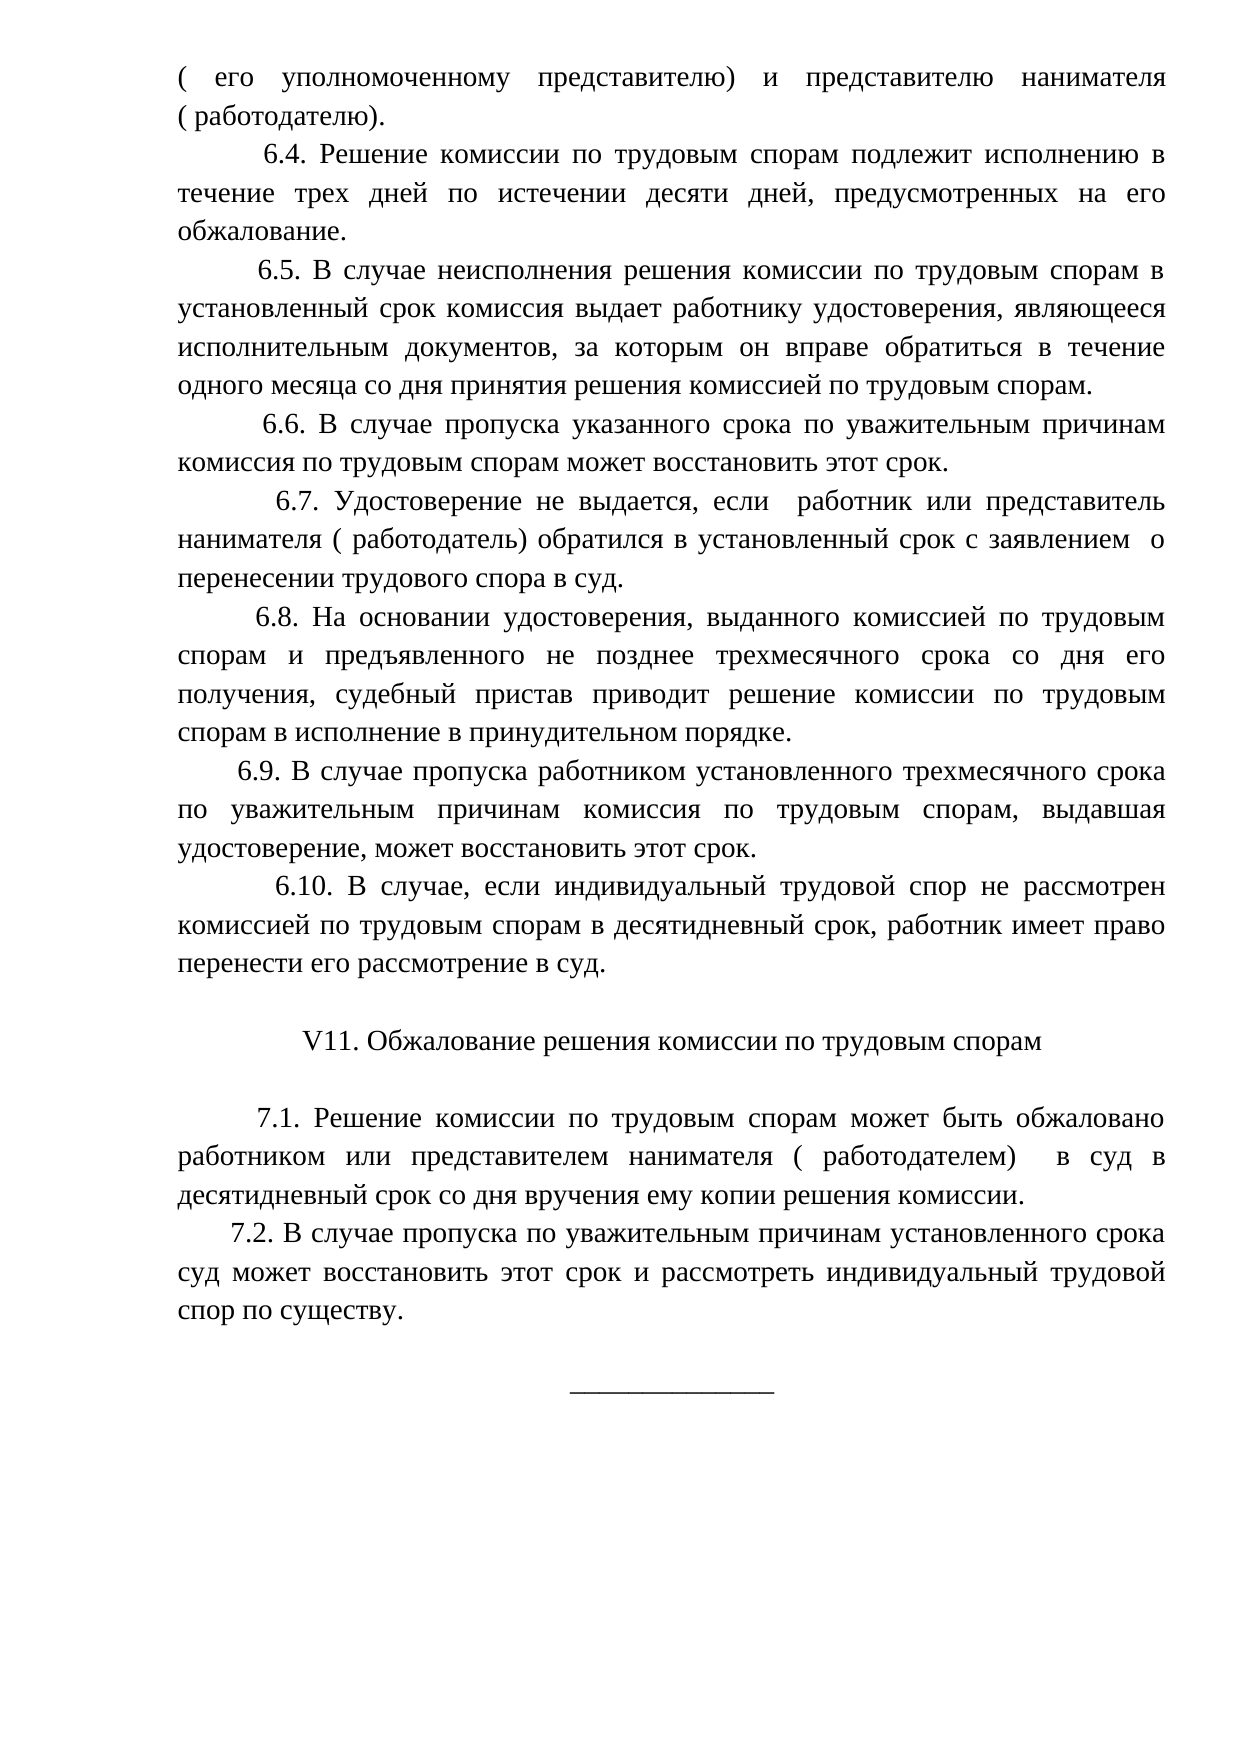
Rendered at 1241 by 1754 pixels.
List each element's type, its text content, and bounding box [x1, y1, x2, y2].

text 6.7. Удостоверение не выдается, если работник или представитель нанимателя ( работодатель) обратился в установленный срок с заявлением о перенесении трудового спора в суд. [177, 483, 1167, 594]
text 6.5. В случае неисполнения решения комиссии по трудовым спорам в установленный срок комиссия выдает работнику удостоверения, являющееся исполнительным документов, за которым он вправе обратиться в течение одного месяца со дня принятия решения комиссией по трудовым спорам. [177, 252, 1167, 401]
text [177, 59, 1167, 131]
text 7.1. Решение комиссии по трудовым спорам может быть обжаловано работником или представителем нанимателя ( работодателем) в суд в десятидневный срок со дня вручения ему копии решения комиссии. [177, 1100, 1167, 1210]
text 6.9. В случае пропуска работником установленного трехмесячного срока по уважительным причинам комиссия по трудовым спорам, выдавшая удостоверение, может восстановить этот срок. [177, 753, 1167, 863]
text 6.8. На основании удостоверения, выданного комиссией по трудовым спорам и предъявленного не позднее трехмесячного срока со дня его получения, судебный пристав приводит решение комиссии по трудовым спорам в исполнение в принудительном порядке. [177, 599, 1167, 748]
text 6.4. Решение комиссии по трудовым спорам подлежит исполнению в течение трех дней по истечении десяти дней, предусмотренных на его обжалование. [177, 136, 1167, 247]
text 7.2. В случае пропуска по уважительным причинам установленного срока суд может восстановить этот срок и рассмотреть индивидуальный трудовой спор по существу. [177, 1215, 1167, 1326]
text 6.6. В случае пропуска указанного срока по уважительным причинам комиссия по трудовым спорам может восстановить этот срок. [177, 406, 1167, 478]
text 6.10. В случае, если индивидуальный трудовой спор не рассмотрен комиссией по трудовым спорам в десятидневный срок, работник имеет право перенести его рассмотрение в суд. [177, 868, 1167, 979]
text V11. Обжалование решения комиссии по трудовым спорам [177, 1023, 1167, 1056]
text ______________ [177, 1363, 1167, 1397]
